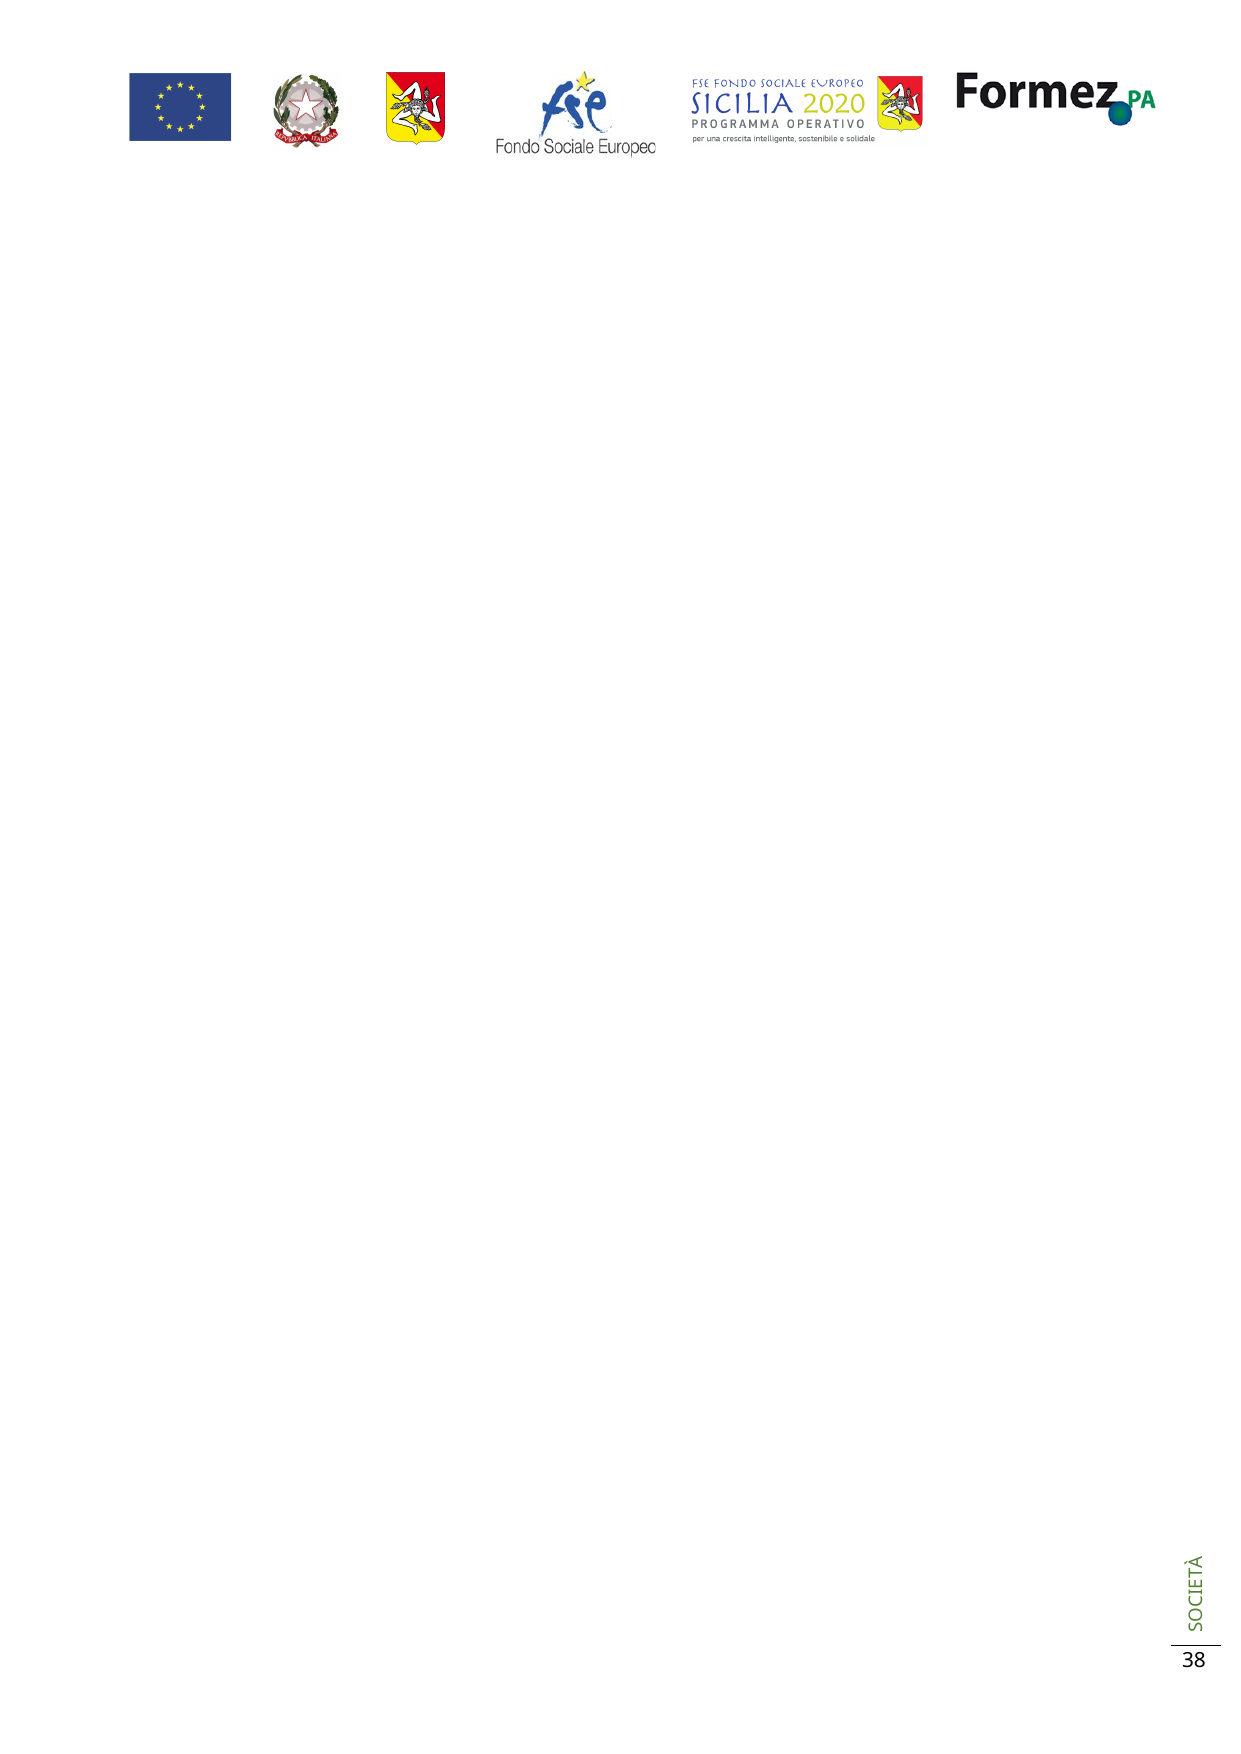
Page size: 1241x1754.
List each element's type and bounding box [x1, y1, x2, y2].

picture [385, 71, 446, 146]
picture [690, 71, 929, 148]
picture [496, 71, 656, 158]
picture [955, 71, 1162, 129]
picture [271, 71, 343, 151]
picture [127, 71, 233, 143]
